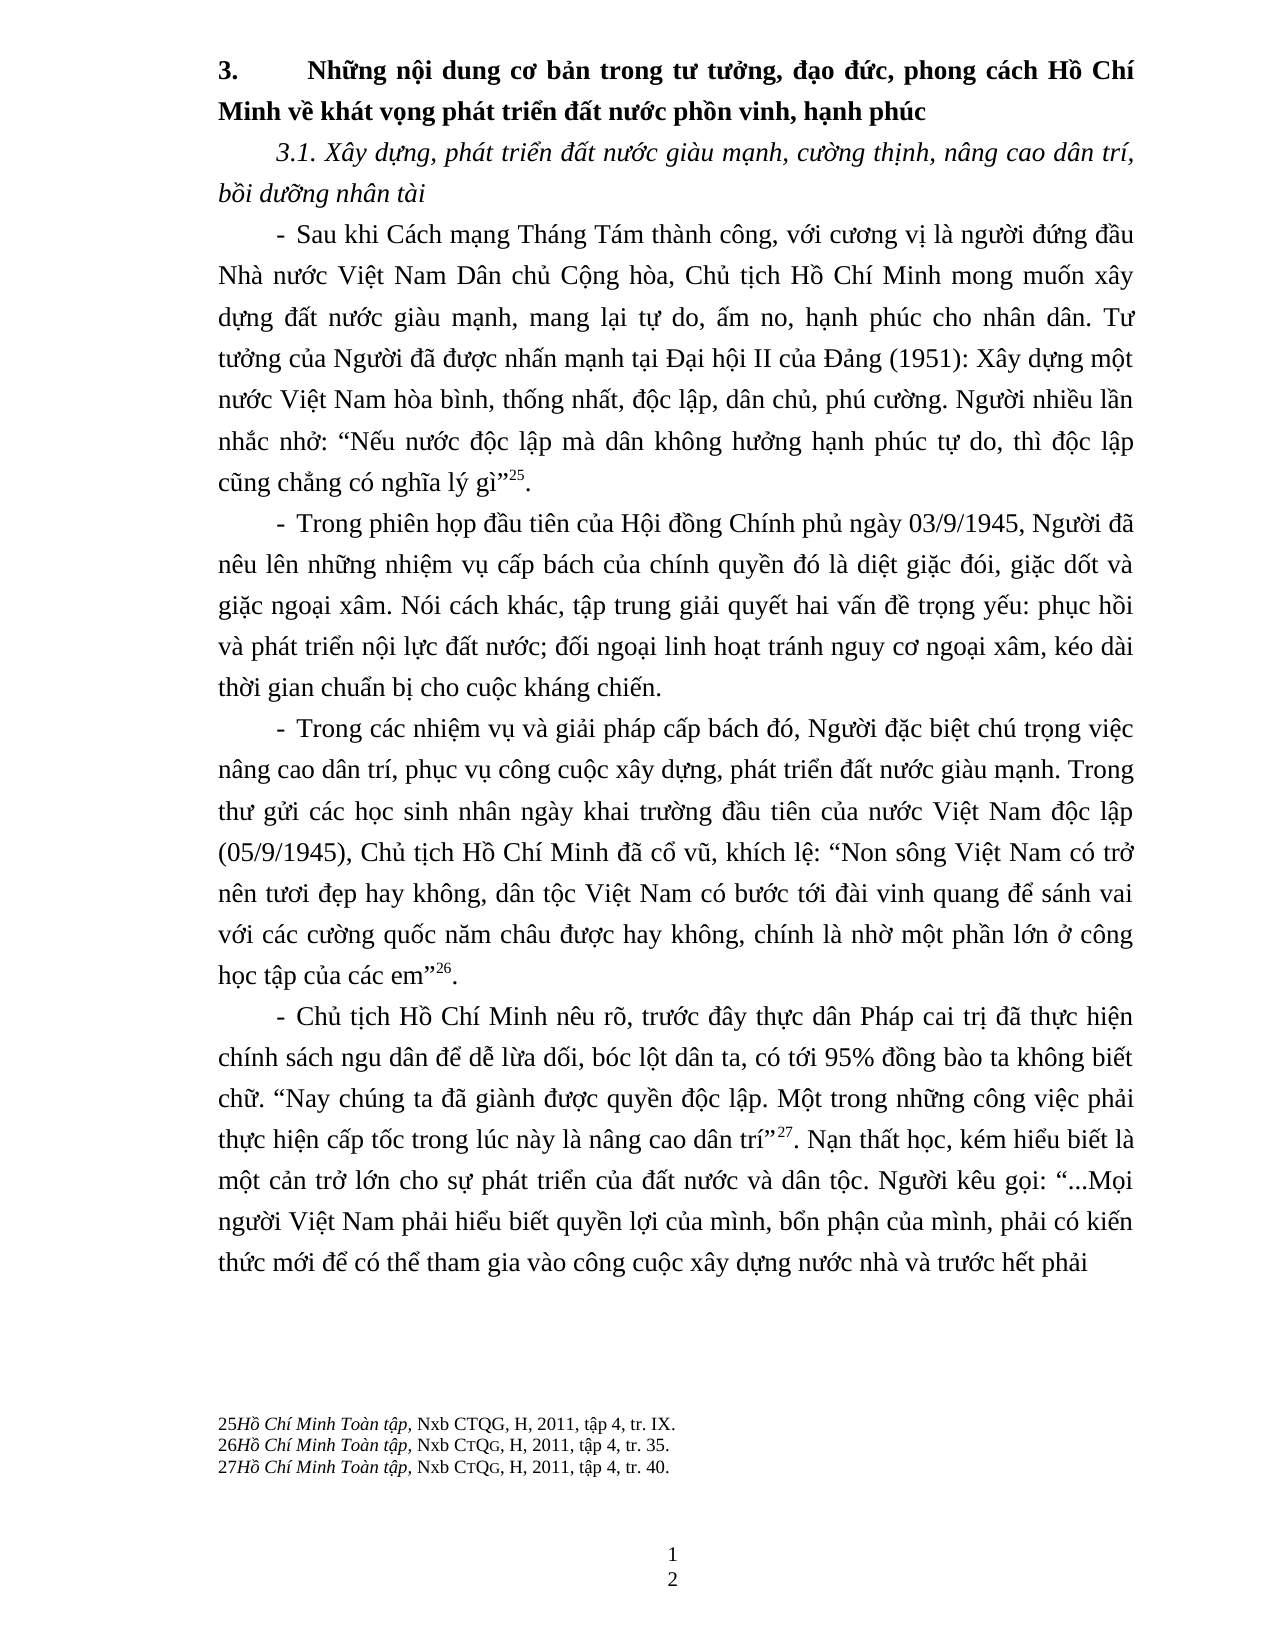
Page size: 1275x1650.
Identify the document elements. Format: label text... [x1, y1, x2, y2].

list Chủ tịch Hồ Chí Minh nêu rõ, trước đây thực dân Pháp cai trị đã thực hiện chính sách ngu dân để dễ lừa dối, bóc lột dân ta, có tới 95% đồng bào ta không biết chữ. “Nay chúng ta đã giành được quyền độc lập. Một trong những công việc phải thực hiện cấp tốc trong lúc này là nâng cao dân trí”. Nạn thất học, kém hiểu biết là một cản trở lớn cho sự phát triển của đất nước và dân tộc. Người kêu gọi: “...Mọi người Việt Nam phải hiểu biết quyền lợi của mình, bổn phận của mình, phải có kiến thức mới để có thể tham gia vào công cuộc xây dựng nước nhà và trước hết phải [218, 1000, 1135, 1277]
subtitle Những nội dung cơ bản trong tư tưởng, đạo đức, phong cách Hồ Chí Minh về khát vọng phát triển đất nước phồn vinh, hạnh phúc [218, 54, 1135, 126]
list Trong các nhiệm vụ và giải pháp cấp bách đó, Người đặc biệt chú trọng việc nâng cao dân trí, phục vụ công cuộc xây dựng, phát triển đất nước giàu mạnh. Trong thư gửi các học sinh nhân ngày khai trường đầu tiên của nước Việt Nam độc lập (05/9/1945), Chủ tịch Hồ Chí Minh đã cổ vũ, khích lệ: “Non sông Việt Nam có trở nên tươi đẹp hay không, dân tộc Việt Nam có bước tới đài vinh quang để sánh vai với các cường quốc năm châu được hay không, chính là nhờ một phần lớn ở công học tập của các em”. [218, 713, 1135, 990]
list Trong phiên họp đầu tiên của Hội đồng Chính phủ ngày 03/9/1945, Người đã nêu lên những nhiệm vụ cấp bách của chính quyền đó là diệt giặc đói, giặc dốt và giặc ngoại xâm. Nói cách khác, tập trung giải quyết hai vấn đề trọng yếu: phục hồi và phát triển nội lực đất nước; đối ngoại linh hoạt tránh nguy cơ ngoại xâm, kéo dài thời gian chuẩn bị cho cuộc kháng chiến. [218, 507, 1135, 703]
list Sau khi Cách mạng Tháng Tám thành công, với cương vị là người đứng đầu Nhà nước Việt Nam Dân chủ Cộng hòa, Chủ tịch Hồ Chí Minh mong muốn xây dựng đất nước giàu mạnh, mang lại tự do, ấm no, hạnh phúc cho nhân dân. Tư tưởng của Người đã được nhấn mạnh tại Đại hội II của Đảng (1951): Xây dựng một nước Việt Nam hòa bình, thống nhất, độc lập, dân chủ, phú cường. Người nhiều lần nhắc nhở: “Nếu nước độc lập mà dân không hưởng hạnh phúc tự do, thì độc lập cũng chẳng có nghĩa lý gì”. [218, 218, 1135, 497]
list Xây dựng, phát triển đất nước giàu mạnh, cường thịnh, nâng cao dân trí, bồi dưỡng nhân tài [218, 136, 1135, 208]
